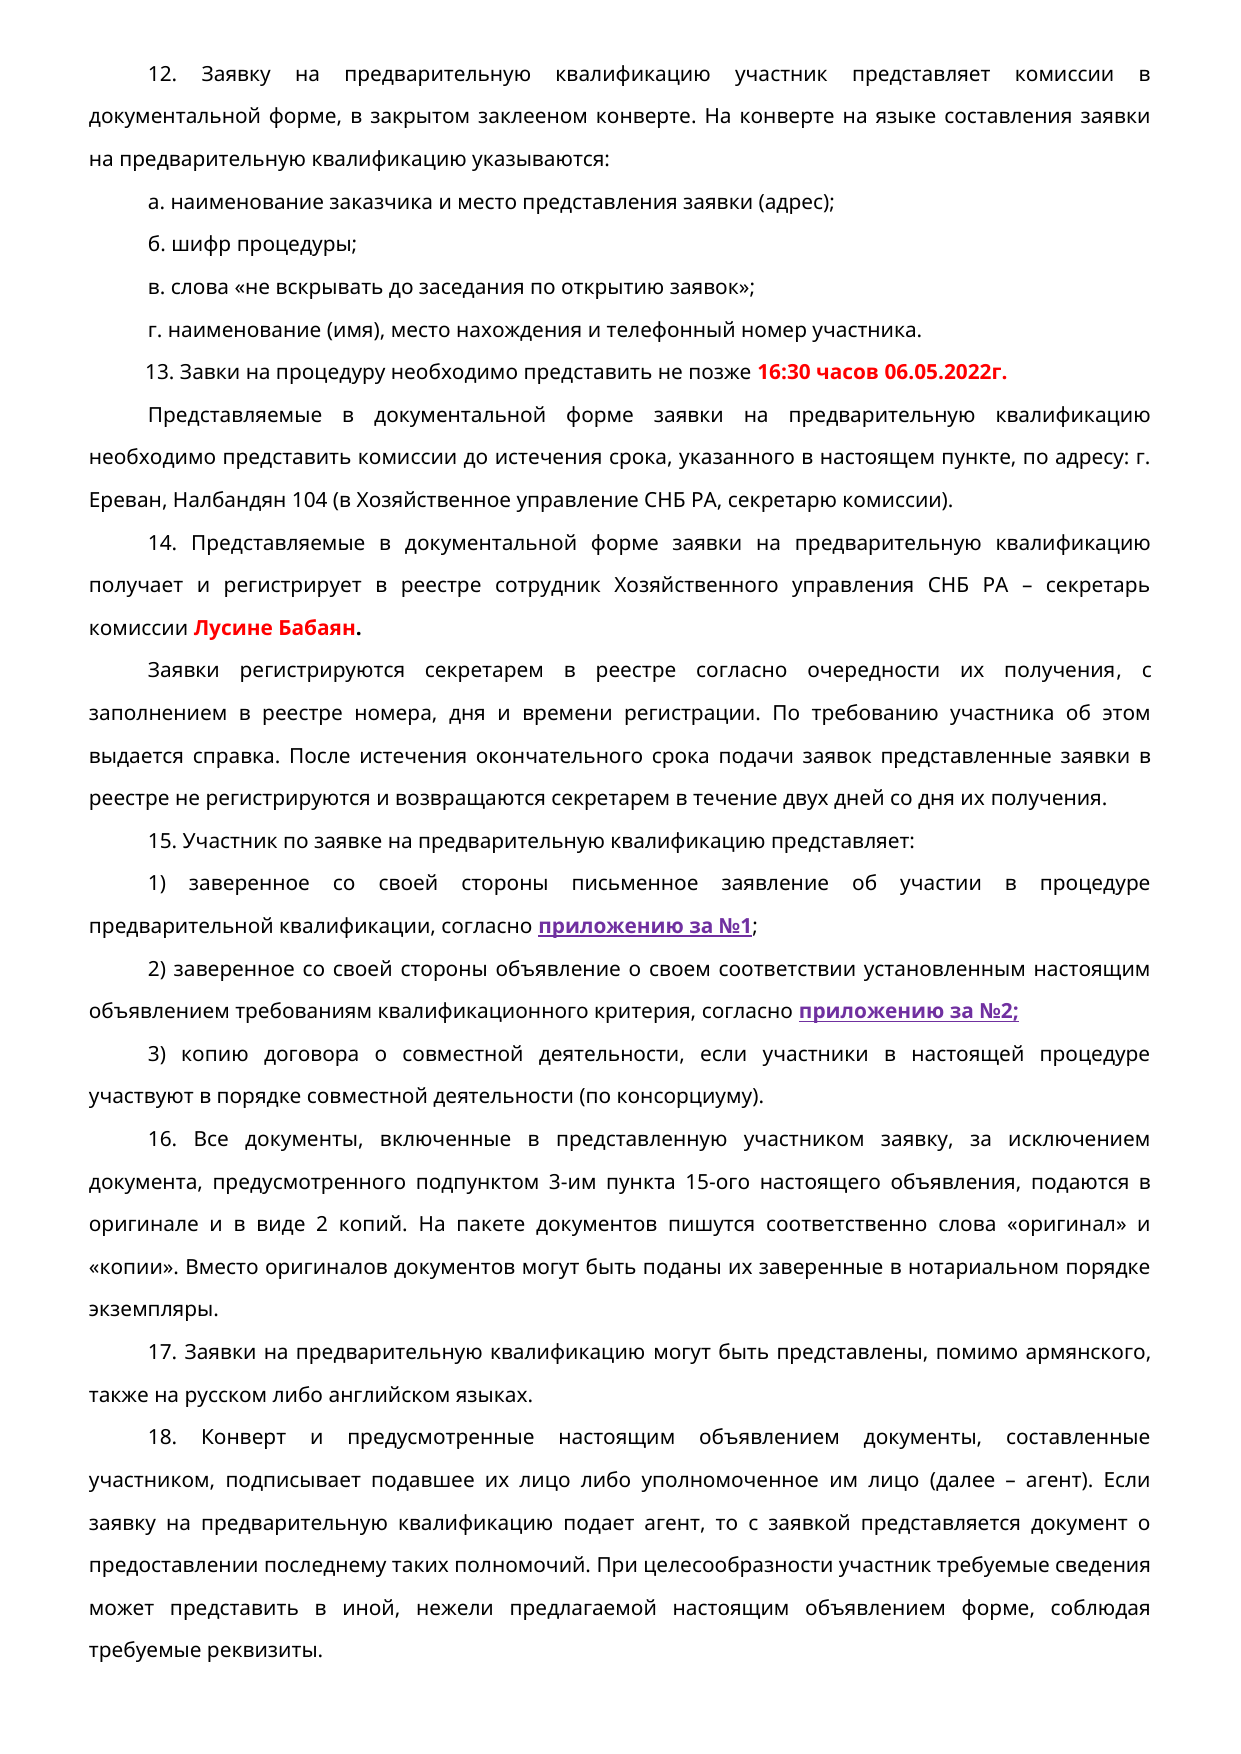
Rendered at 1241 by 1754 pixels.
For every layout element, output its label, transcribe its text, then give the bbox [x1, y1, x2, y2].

text 13. Завки на процедуру необходимо представить не позже 16:30 часов 06.05.2022г. [89, 357, 1152, 386]
text 1) заверенное со своей стороны письменное заявление об участии в процедуре предварительной квалификации, согласно приложению за №1; [89, 868, 1152, 939]
text г. наименование (имя), место нахождения и телефонный номер участника. [89, 315, 1152, 343]
text в. слова «не вскрывать до заседания по открытию заявок»; [89, 272, 1152, 301]
text 2) заверенное со своей стороны объявление о своем соответствии установленным настоящим объявлением требованиям квалификационного критерия, согласно приложению за №2; [89, 954, 1152, 1025]
text 17. Заявки на предварительную квалификацию могут быть представлены, помимо армянского, также на русском либо английском языках. [89, 1337, 1152, 1408]
text Заявки регистрируются секретарем в реестре согласно очередности их получения, с заполнением в реестре номера, дня и времени регистрации. По требованию участника об этом выдается справка. После истечения окончательного срока подачи заявок представленные заявки в реестре не регистрируются и возвращаются секретарем в течение двух дней со дня их получения. [89, 656, 1152, 812]
text 14. Представляемые в документальной форме заявки на предварительную квалификацию получает и регистрирует в реестре сотрудник Хозяйственного управления СНБ РА – секретарь комиссии Лусине Бабаян. [89, 528, 1152, 641]
text а. наименование заказчика и место представления заявки (адрес); [89, 187, 1152, 215]
text 16. Все документы, включенные в представленную участником заявку, за исключением документа, предусмотренного подпунктом 3-им пункта 15-ого настоящего объявления, подаются в оригинале и в виде 2 копий. На пакете документов пишутся соответственно слова «оригинал» и «копии». Вместо оригиналов документов могут быть поданы их заверенные в нотариальном порядке экземпляры. [89, 1124, 1152, 1323]
text 3) копию договора о совместной деятельности, если участники в настоящей процедуре участвуют в порядке совместной деятельности (по консорциуму). [89, 1039, 1152, 1110]
text 15. Участник по заявке на предварительную квалификацию представляет: [89, 826, 1152, 854]
text 12. Заявку на предварительную квалификацию участник представляет комиссии в документальной форме, в закрытом заклееном конверте. На конверте на языке составления заявки на предварительную квалификацию указываются: [89, 59, 1152, 173]
text б. шифр процедуры; [89, 229, 1152, 258]
text 18. Конверт и предусмотренные настоящим объявлением документы, составленные участником, подписывает подавшее их лицо либо уполномоченное им лицо (далее – агент). Если заявку на предварительную квалификацию подает агент, то с заявкой представляется документ о предоставлении последнему таких полномочий. При целесообразности участник требуемые сведения может представить в иной, нежели предлагаемой настоящим объявлением форме, соблюдая требуемые реквизиты. [89, 1422, 1152, 1664]
text Представляемые в документальной форме заявки на предварительную квалификацию необходимо представить комиссии до истечения срока, указанного в настоящем пункте, по адресу: г. Ереван, Налбандян 104 (в Хозяйственное управление СНБ РА, секретарю комиссии). [89, 400, 1152, 513]
